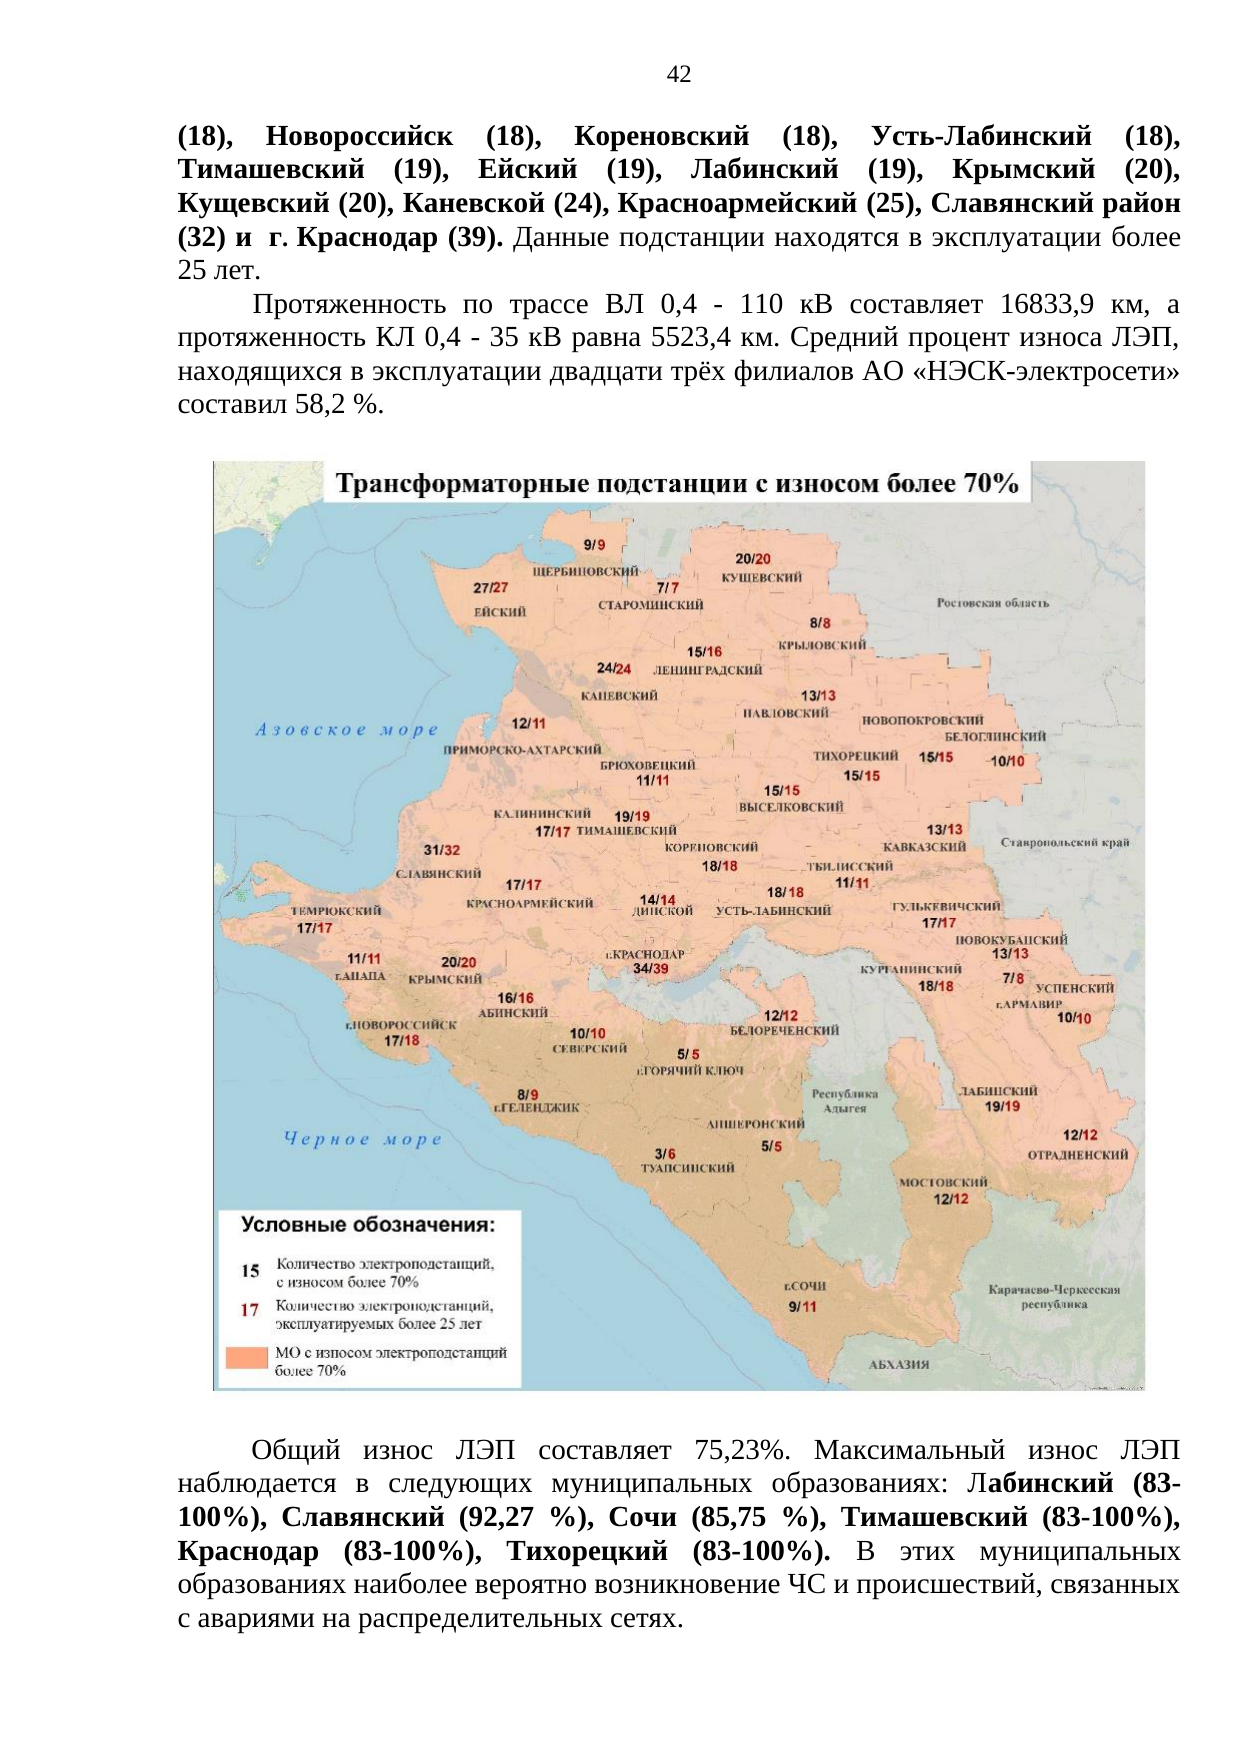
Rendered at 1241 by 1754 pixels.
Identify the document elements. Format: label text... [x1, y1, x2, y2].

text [177, 118, 1181, 286]
text Протяженность по трассе ВЛ 0,4 - 110 кВ составляет 16833,9 км, а протяженность КЛ 0,4 - 35 кВ равна 5523,4 км. Средний процент износа ЛЭП, находящихся в эксплуатации двадцати трёх филиалов АО «НЭСК-электросети» составил 58,2 %. [177, 286, 1181, 420]
text Общий износ ЛЭП составляет 75,23%. Максимальный износ ЛЭП наблюдается в следующих муниципальных образованиях: Лабинский (83-100%), Славянский (92,27 %), Сочи (85,75 %), Тимашевский (83-100%), Краснодар (83-100%), Тихорецкий (83-100%). В этих муниципальных образованиях наиболее вероятно возникновение ЧС и происшествий, связанных с авариями на распределительных сетях. [177, 1432, 1181, 1633]
picture [206, 453, 1152, 1399]
